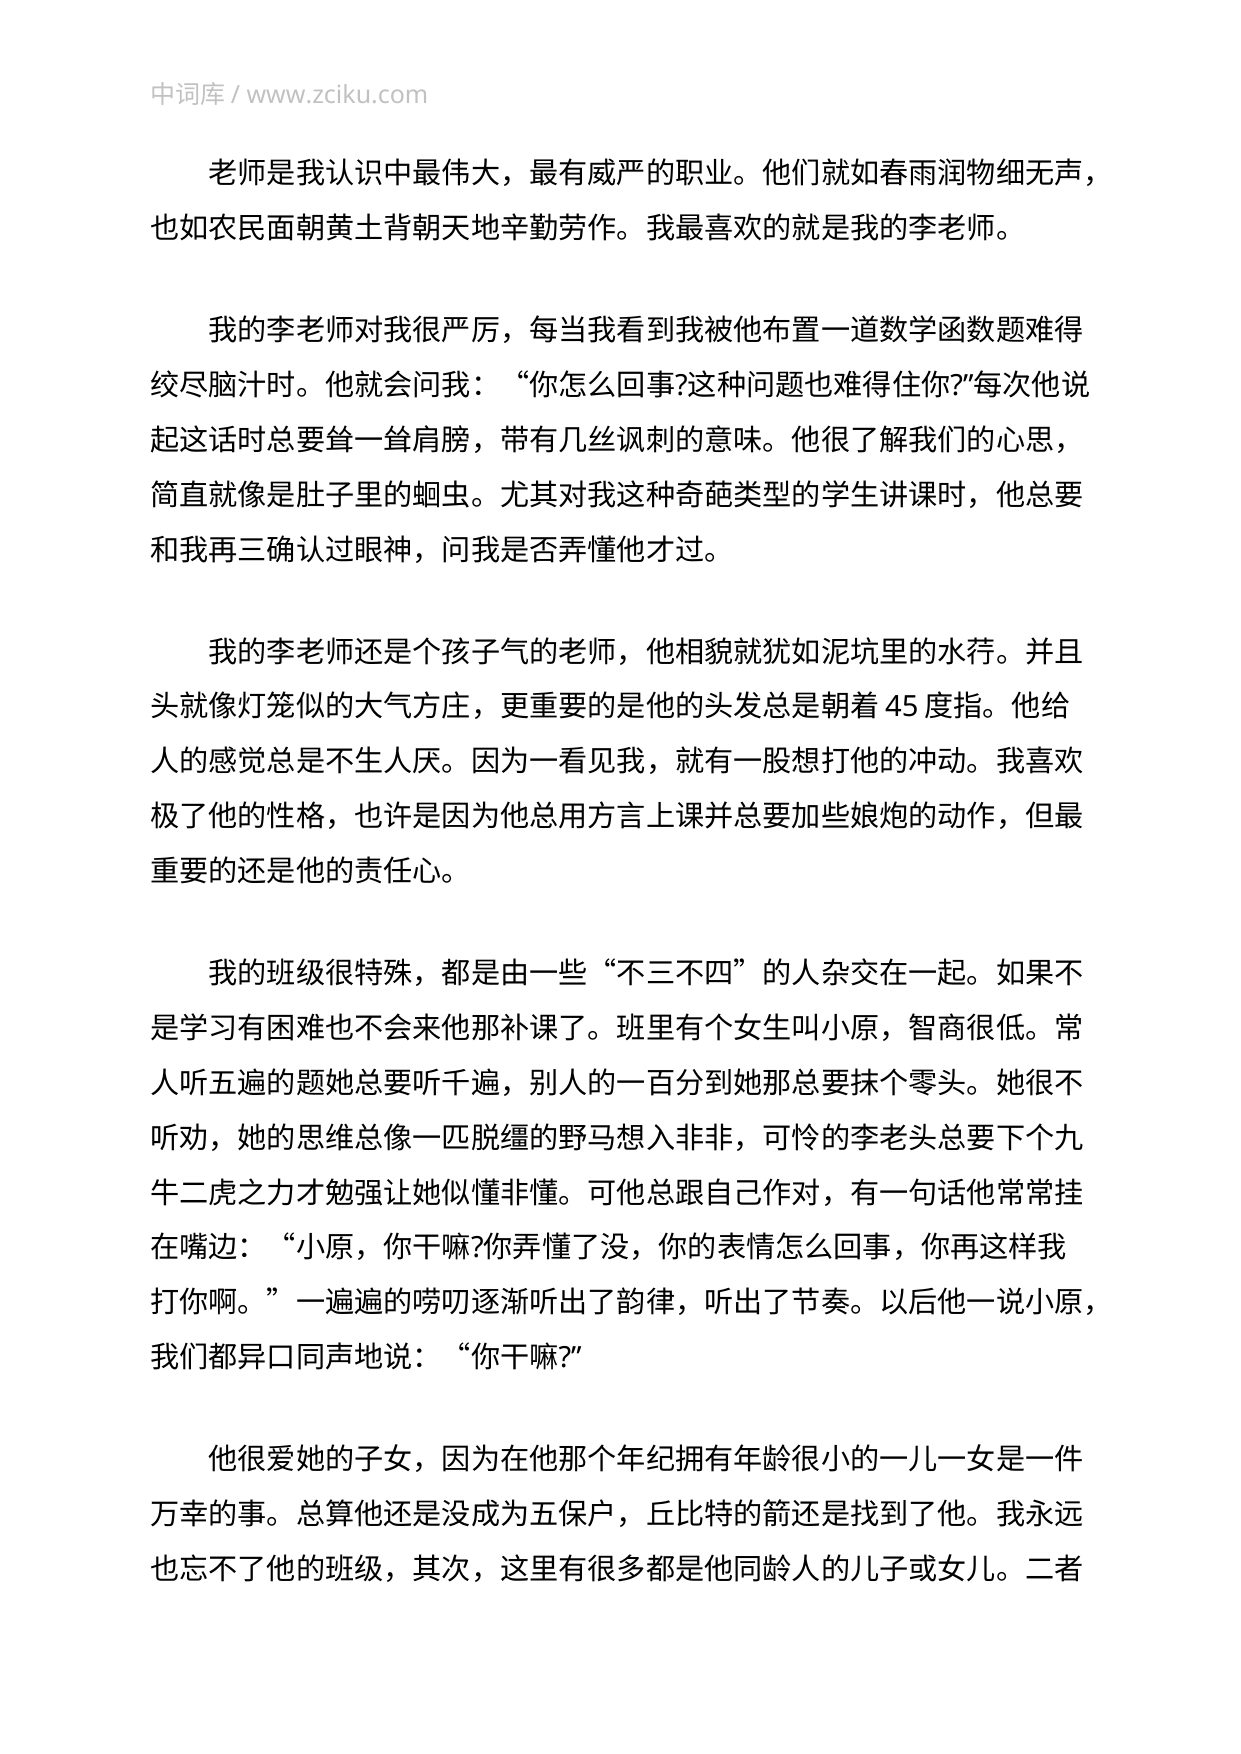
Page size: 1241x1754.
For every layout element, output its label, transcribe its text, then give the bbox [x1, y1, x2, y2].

text 我的李老师还是个孩子气的老师，他相貌就犹如泥坑里的水荇。并且头就像灯笼似的大气方庄，更重要的是他的头发总是朝着45度指。他给人的感觉总是不生人厌。因为一看见我，就有一股想打他的冲动。我喜欢极了他的性格，也许是因为他总用方言上课并总要加些娘炮的动作，但最重要的还是他的责任心。 [150, 628, 1090, 890]
text 老师是我认识中最伟大，最有威严的职业。他们就如春雨润物细无声，也如农民面朝黄土背朝天地辛勤劳作。我最喜欢的就是我的李老师。 [150, 150, 1090, 247]
text 我的班级很特殊，都是由一些“不三不四”的人杂交在一起。如果不是学习有困难也不会来他那补课了。班里有个女生叫小原，智商很低。常人听五遍的题她总要听千遍，别人的一百分到她那总要抹个零头。她很不听劝，她的思维总像一匹脱缰的野马想入非非，可怜的李老头总要下个九牛二虎之力才勉强让她似懂非懂。可他总跟自己作对，有一句话他常常挂在嘴边：“小原，你干嘛?你弄懂了没，你的表情怎么回事，你再这样我打你啊。”一遍遍的唠叨逐渐听出了韵律，听出了节奏。以后他一说小原，我们都异口同声地说：“你干嘛?” [150, 949, 1090, 1376]
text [150, 1436, 1090, 1588]
text 我的李老师对我很严厉，每当我看到我被他布置一道数学函数题难得绞尽脑汁时。他就会问我：“你怎么回事?这种问题也难得住你?”每次他说起这话时总要耸一耸肩膀，带有几丝讽刺的意味。他很了解我们的心思，简直就像是肚子里的蛔虫。尤其对我这种奇葩类型的学生讲课时，他总要和我再三确认过眼神，问我是否弄懂他才过。 [150, 307, 1090, 569]
